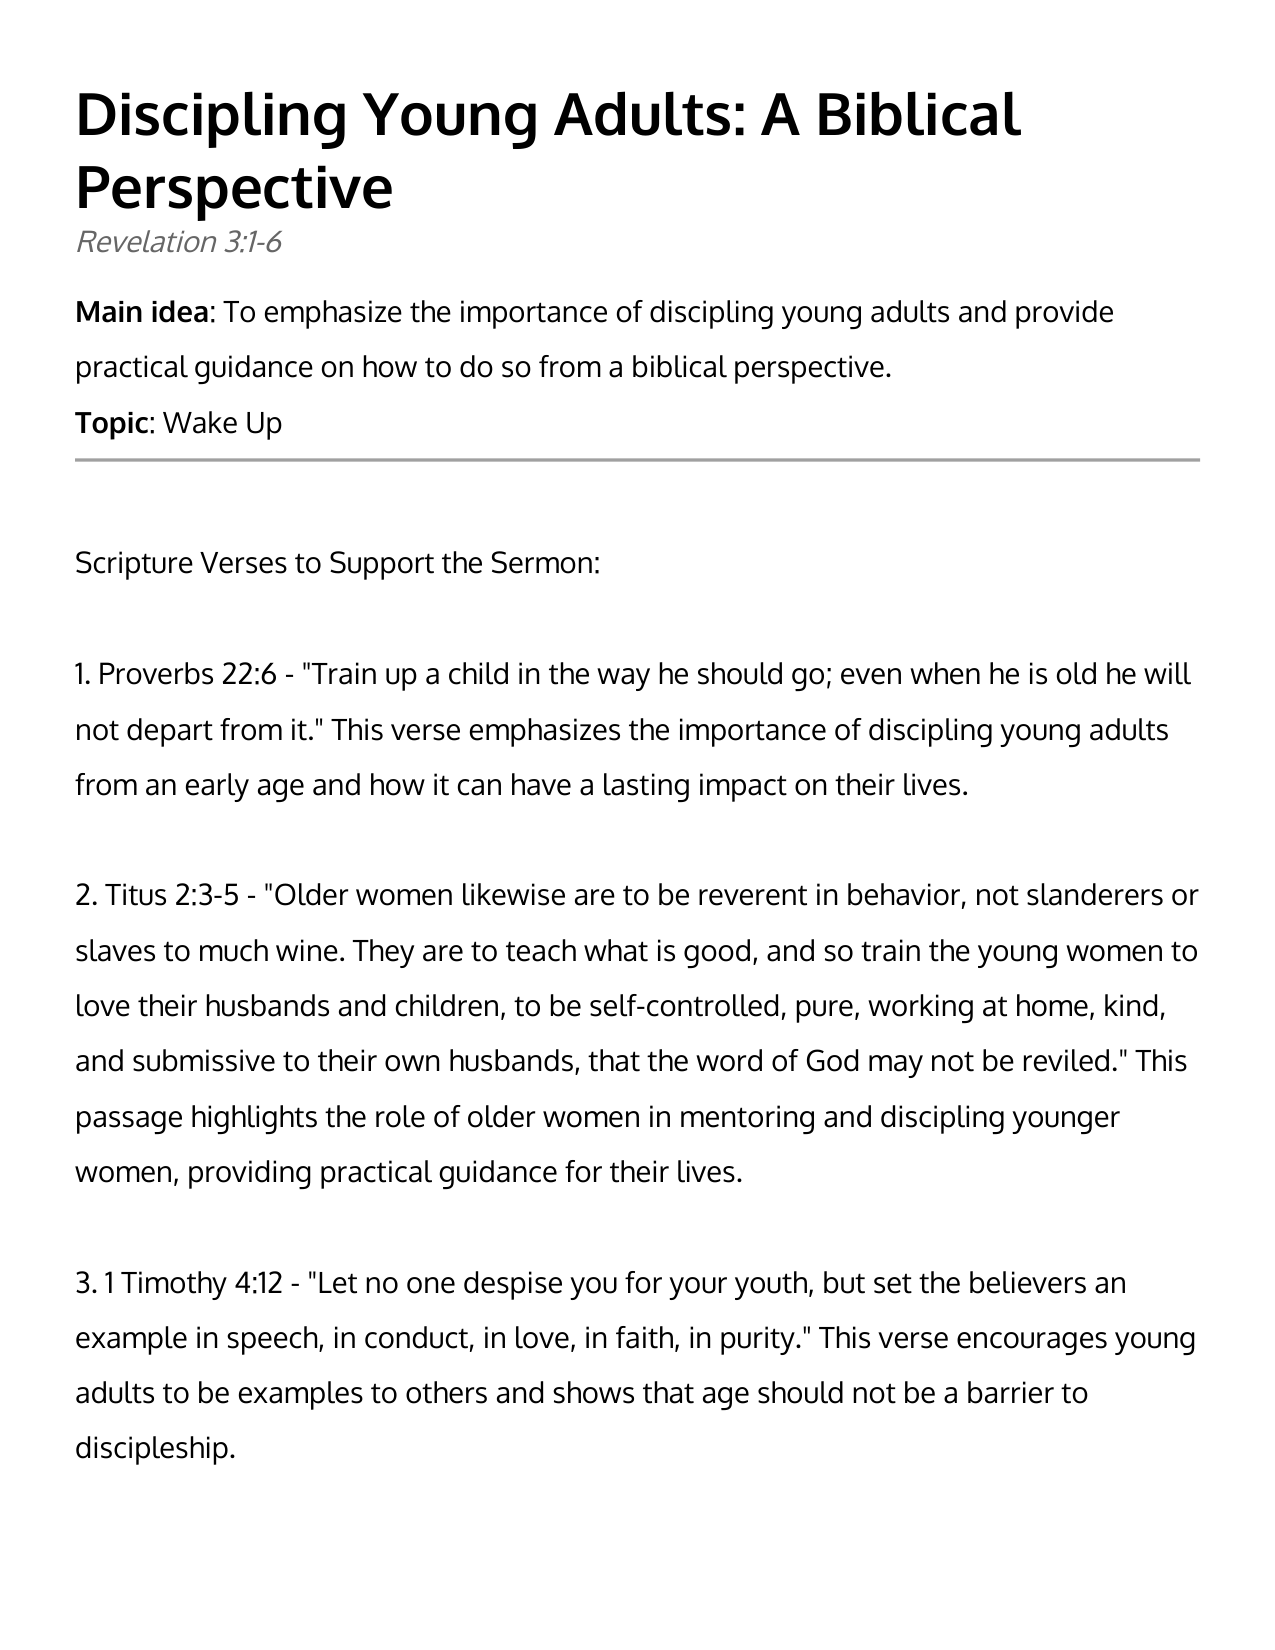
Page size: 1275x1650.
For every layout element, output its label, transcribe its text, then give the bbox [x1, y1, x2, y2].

text Topic: Wake Up [75, 403, 1200, 440]
title Discipling Young Adults: A Biblical Perspective [75, 75, 1200, 222]
text 2. Titus 2:3-5 - "Older women likewise are to be reverent in behavior, not slanderers or slaves to much wine. They are to teach what is good, and so train the young women to love their husbands and children, to be self-controlled, pure, working at home, kind, and submissive to their own husbands, that the word of God may not be reviled." This passage highlights the role of older women in mentoring and discipling younger women, providing practical guidance for their lives. [75, 876, 1200, 1189]
subtitle Revelation 3:1-6 [75, 222, 1200, 259]
text 3. 1 Timothy 4:12 - "Let no one despise you for your youth, but set the believers an example in speech, in conduct, in love, in faith, in purity." This verse encourages young adults to be examples to others and shows that age should not be a barrier to discipleship. [75, 1263, 1200, 1466]
text Scripture Verses to Support the Sermon: [75, 544, 1200, 581]
text 1. Proverbs 22:6 - "Train up a child in the way he should go; even when he is old he will not depart from it." This verse emphasizes the importance of discipling young adults from an early age and how it can have a lasting impact on their lives. [75, 654, 1200, 802]
text Main idea: To emphasize the importance of discipling young adults and provide practical guidance on how to do so from a biblical perspective. [75, 292, 1200, 385]
